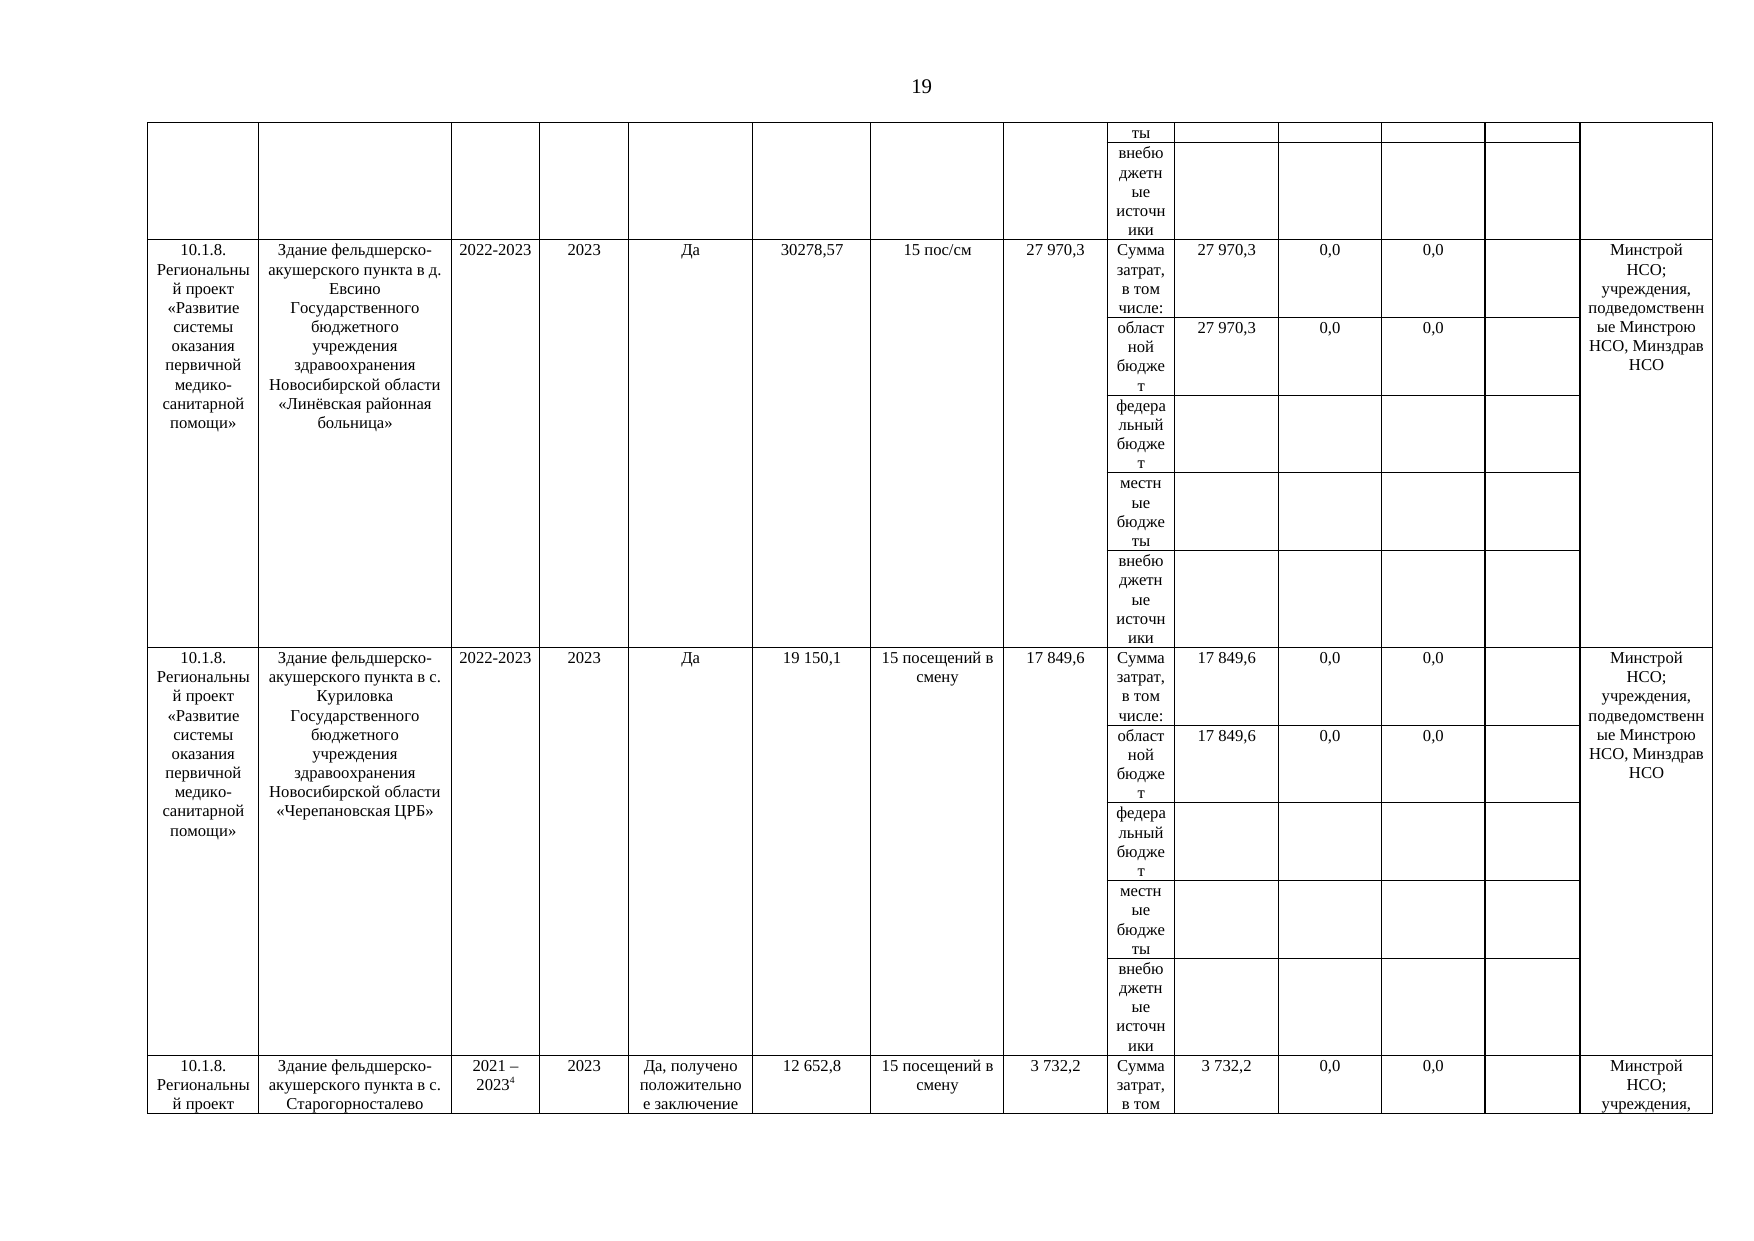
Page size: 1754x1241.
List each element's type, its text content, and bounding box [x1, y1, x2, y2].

table_cell [1279, 396, 1381, 472]
table_cell [1279, 551, 1381, 647]
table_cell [629, 1056, 752, 1113]
table_cell [1175, 803, 1278, 880]
table_cell федеральный бюджет [1108, 396, 1174, 472]
table_cell [1486, 726, 1579, 802]
table_cell 10.1.8. Региональный проект «Развитие системы оказания первичной медико-санитарной помощи» [148, 648, 258, 1054]
table_cell 27 970,3 [1004, 240, 1107, 647]
table_cell 19 150,1 [753, 648, 870, 1054]
table_cell Сумма затрат, в том числе: [1108, 240, 1174, 317]
table_cell 27 970,3 [1175, 318, 1278, 394]
table_cell внебюджетные источники [1108, 551, 1174, 647]
table_cell Сумма затрат, в том числе: [1108, 648, 1174, 724]
table_cell областной бюджет [1108, 318, 1174, 394]
table_cell [1279, 123, 1381, 142]
table_cell [1279, 881, 1381, 958]
table_cell 0,0 [1382, 648, 1484, 724]
table_cell 15 пос/см [871, 240, 1003, 647]
table_cell Да [629, 648, 752, 1054]
table_cell [1175, 143, 1278, 239]
table_cell [1175, 959, 1278, 1054]
table_cell 2022-2023 [452, 240, 539, 647]
table_cell 2022-2023 [452, 648, 539, 1054]
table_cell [1108, 1056, 1174, 1113]
table_cell [1486, 1056, 1579, 1113]
table_cell [1486, 648, 1579, 724]
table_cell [1581, 1056, 1712, 1113]
table_cell [1486, 123, 1579, 142]
table_cell областной бюджет [1108, 726, 1174, 802]
table_cell [1382, 551, 1484, 647]
table_cell 3 732,2 [1004, 1056, 1107, 1113]
table_cell 0,0 [1382, 1056, 1484, 1113]
table_cell [1382, 959, 1484, 1054]
table_cell [1486, 318, 1579, 394]
table_cell 17 849,6 [1175, 726, 1278, 802]
table_cell [1486, 143, 1579, 239]
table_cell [871, 1056, 1003, 1113]
table_cell Здание фельдшерско-акушерского пункта в д. Евсино Государственного бюджетного учреждения здравоохранения Новосибирской области «Линёвская районная больница» [259, 240, 451, 647]
table_cell местные бюджеты [1108, 881, 1174, 958]
table_cell [1175, 551, 1278, 647]
table_cell [1175, 881, 1278, 958]
table_cell внебюджетные источники [1108, 143, 1174, 239]
table_cell Да [629, 240, 752, 647]
table_cell 0,0 [1279, 240, 1381, 317]
table_cell [1279, 803, 1381, 880]
table_cell 27 970,3 [1175, 240, 1278, 317]
table_cell 0,0 [1382, 726, 1484, 802]
table_cell [1486, 551, 1579, 647]
table_cell [1486, 396, 1579, 472]
table_cell [1279, 143, 1381, 239]
table_cell [1486, 959, 1579, 1054]
table_cell [1382, 123, 1484, 142]
table_cell 17 849,6 [1004, 648, 1107, 1054]
table_cell [1486, 240, 1579, 317]
table_cell Минстрой НСО; учреждения, подведомственные Минстрою НСО, Минздрав НСО [1581, 240, 1712, 647]
table_cell 2023 [540, 648, 628, 1054]
table_cell [1382, 473, 1484, 550]
table_cell 2023 [540, 1056, 628, 1113]
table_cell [148, 240, 258, 647]
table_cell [148, 1056, 258, 1113]
table_cell 0,0 [1382, 318, 1484, 394]
table_cell [1382, 803, 1484, 880]
table_cell 0,0 [1279, 648, 1381, 724]
table_cell [1175, 396, 1278, 472]
table_cell Минстрой НСО; учреждения, подведомственные Минстрою НСО, Минздрав НСО [1581, 648, 1712, 1054]
table_cell 0,0 [1382, 240, 1484, 317]
table_cell [1175, 473, 1278, 550]
table_cell [1382, 396, 1484, 472]
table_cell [259, 1056, 451, 1113]
table_cell внебюджетные источники [1108, 959, 1174, 1054]
table_cell 0,0 [1279, 318, 1381, 394]
table_cell 2021 – 20234 [452, 1056, 539, 1113]
table_cell 30278,57 [753, 240, 870, 647]
table_cell местные бюджеты [1108, 123, 1174, 142]
table_cell [1486, 803, 1579, 880]
table_cell Здание фельдшерско-акушерского пункта в с. Куриловка Государственного бюджетного учреждения здравоохранения Новосибирской области «Черепановская ЦРБ» [259, 648, 451, 1054]
table_cell [1486, 473, 1579, 550]
table_cell [1382, 881, 1484, 958]
table_cell федеральный бюджет [1108, 803, 1174, 880]
table_cell [1486, 881, 1579, 958]
table_cell 12 652,8 [753, 1056, 870, 1113]
table_cell [1279, 959, 1381, 1054]
table_cell 0,0 [1279, 1056, 1381, 1113]
table_cell 0,0 [1279, 726, 1381, 802]
table_cell 3 732,2 [1175, 1056, 1278, 1113]
table_cell [1279, 473, 1381, 550]
table_cell [1382, 143, 1484, 239]
table_cell 17 849,6 [1175, 648, 1278, 724]
table_cell [1175, 123, 1278, 142]
table_cell местные бюджеты [1108, 473, 1174, 550]
table_cell 2023 [540, 240, 628, 647]
table_cell 15 посещений в смену [871, 648, 1003, 1054]
